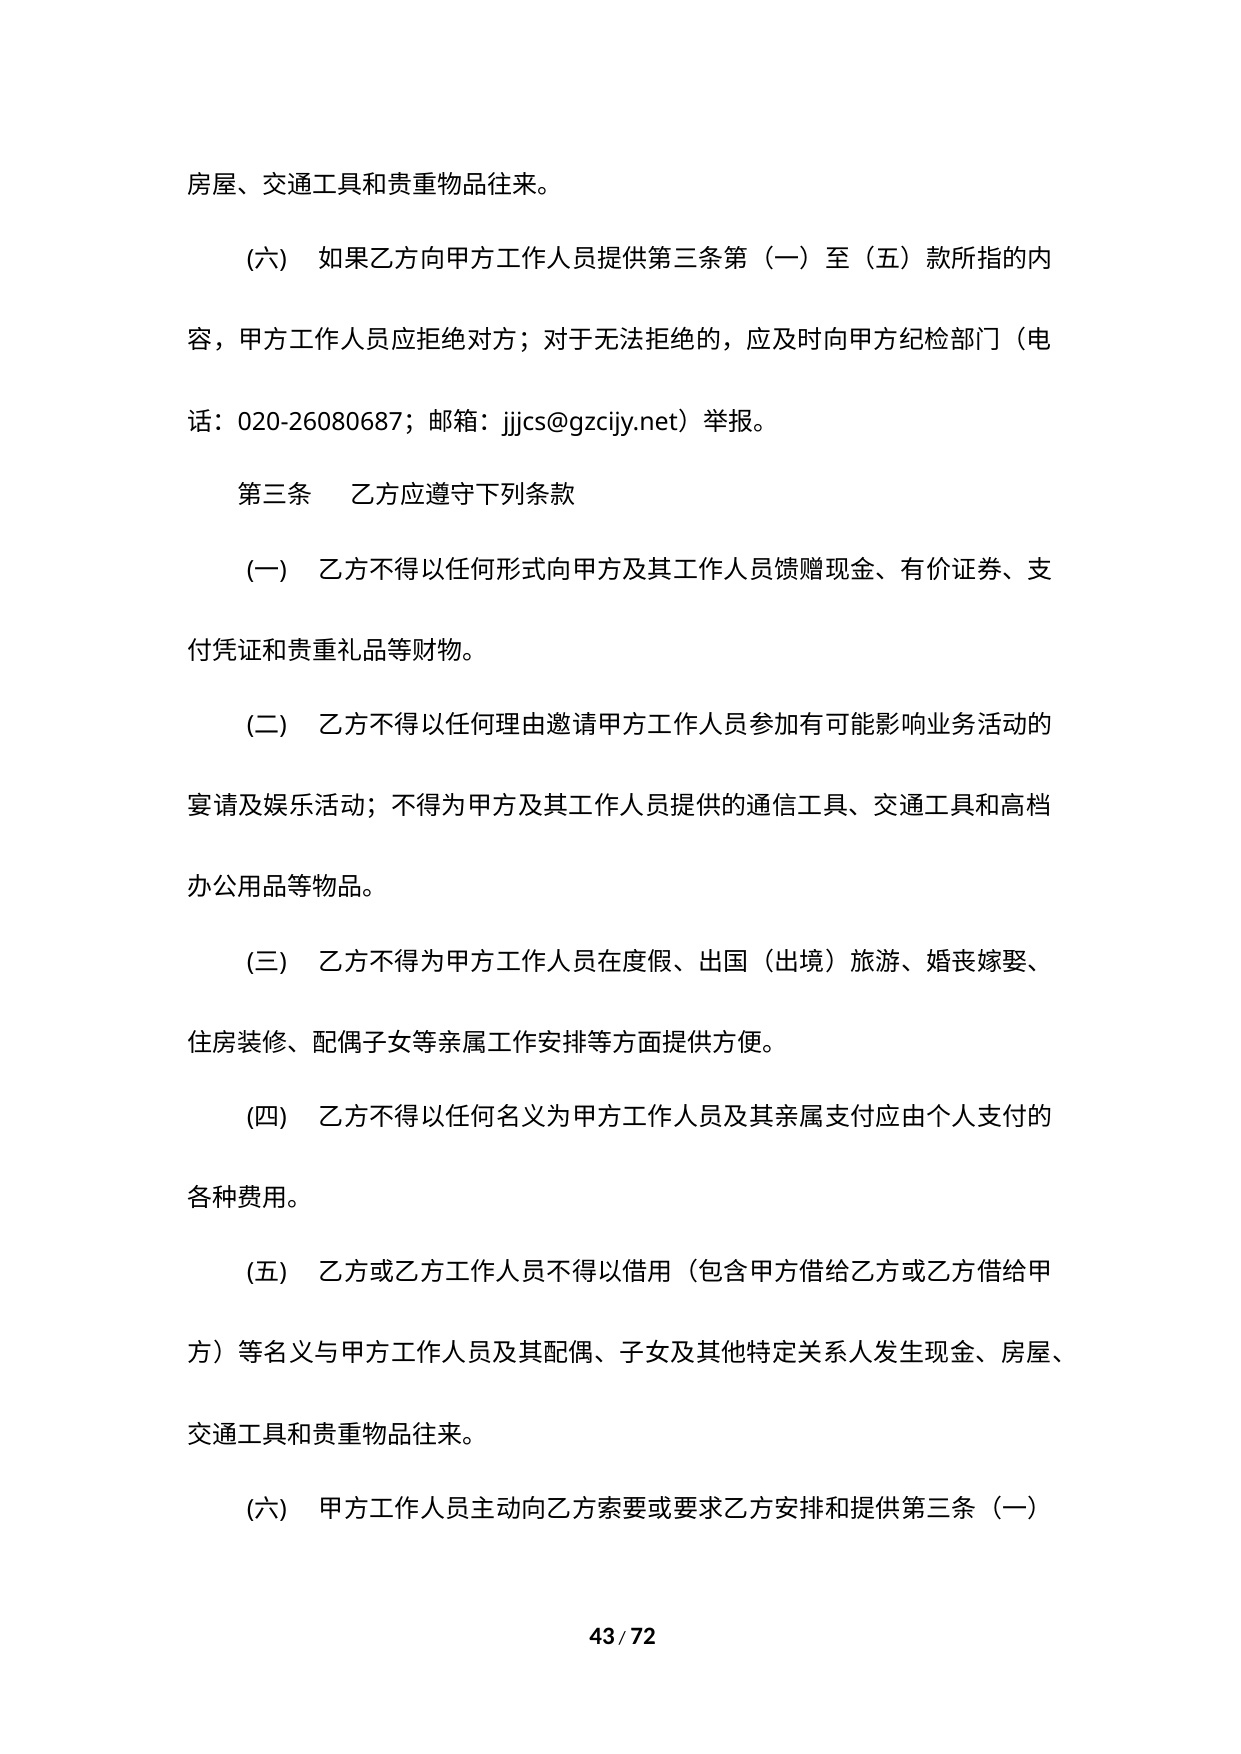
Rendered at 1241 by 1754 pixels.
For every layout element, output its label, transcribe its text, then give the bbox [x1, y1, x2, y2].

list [187, 1474, 1053, 1539]
list 乙方不得以任何理由邀请甲方工作人员参加有可能影响业务活动的宴请及娱乐活动；不得为甲方及其工作人员提供的通信工具、交通工具和高档办公用品等物品。 [187, 690, 1053, 917]
list 乙方不得为甲方工作人员在度假、出国（出境）旅游、婚丧嫁娶、住房装修、配偶子女等亲属工作安排等方面提供方便。 [187, 927, 1053, 1073]
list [187, 150, 1053, 215]
list 乙方不得以任何形式向甲方及其工作人员馈赠现金、有价证券、支付凭证和贵重礼品等财物。 [187, 535, 1053, 681]
list 乙方应遵守下列条款 [237, 461, 1053, 526]
list 如果乙方向甲方工作人员提供第三条第（一）至（五）款所指的内容，甲方工作人员应拒绝对方；对于无法拒绝的，应及时向甲方纪检部门（电话：020-26080687；邮箱：jjjcs@gzcijy.net）举报。 [187, 224, 1053, 452]
list 乙方或乙方工作人员不得以借用（包含甲方借给乙方或乙方借给甲方）等名义与甲方工作人员及其配偶、子女及其他特定关系人发生现金、房屋、交通工具和贵重物品往来。 [187, 1237, 1053, 1465]
list 乙方不得以任何名义为甲方工作人员及其亲属支付应由个人支付的各种费用。 [187, 1082, 1053, 1228]
